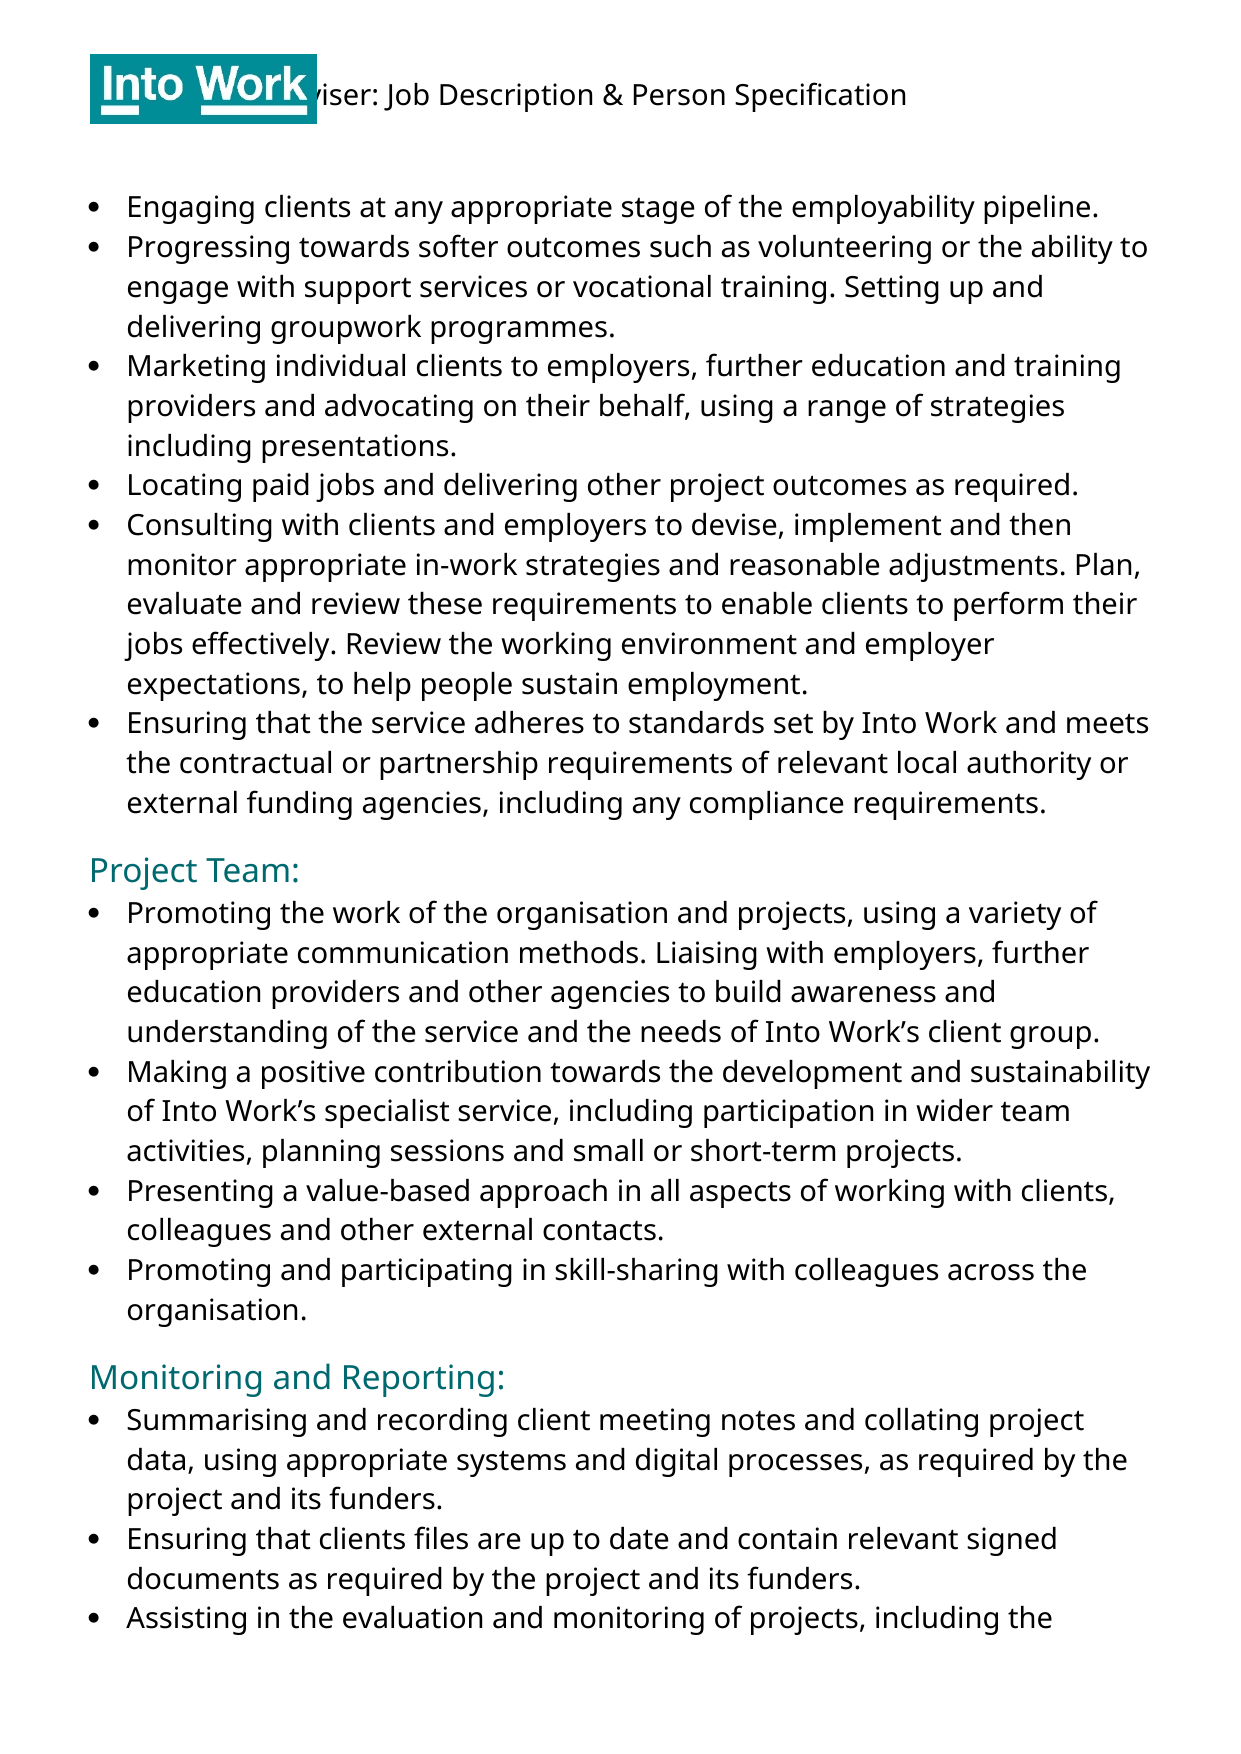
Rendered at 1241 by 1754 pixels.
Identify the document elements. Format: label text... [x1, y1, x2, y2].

list Marketing individual clients to employers, further education and training providers and advocating on their behalf, using a range of strategies including presentations. [89, 346, 1152, 464]
list Promoting the work of the organisation and projects, using a variety of appropriate communication methods. Liaising with employers, further education providers and other agencies to build awareness and understanding of the service and the needs of Into Work’s client group. [89, 892, 1152, 1051]
list Summarising and recording client meeting notes and collating project data, using appropriate systems and digital processes, as required by the project and its funders. [89, 1399, 1152, 1518]
list Promoting and participating in skill-sharing with colleagues across the organisation. [89, 1249, 1152, 1329]
list Ensuring that the service adheres to standards set by Into Work and meets the contractual or partnership requirements of relevant local authority or external funding agencies, including any compliance requirements. [89, 703, 1152, 822]
subtitle Monitoring and Reporting: [89, 1354, 1152, 1399]
list Progressing towards softer outcomes such as volunteering or the ability to engage with support services or vocational training. Setting up and delivering groupwork programmes. [89, 226, 1152, 346]
list Consulting with clients and employers to devise, implement and then monitor appropriate in-work strategies and reasonable adjustments. Plan, evaluate and review these requirements to enable clients to perform their jobs effectively. Review the working environment and employer expectations, to help people sustain employment. [89, 504, 1152, 703]
list Ensuring that clients files are up to date and contain relevant signed documents as required by the project and its funders. [89, 1518, 1152, 1598]
subtitle Project Team: [89, 847, 1152, 892]
picture [88, 54, 317, 123]
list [89, 1598, 1152, 1637]
list Engaging clients at any appropriate stage of the employability pipeline. [89, 187, 1152, 226]
list Locating paid jobs and delivering other project outcomes as required. [89, 464, 1152, 504]
list Making a positive contribution towards the development and sustainability of Into Work’s specialist service, including participation in wider team activities, planning sessions and small or short-term projects. [89, 1051, 1152, 1170]
list Presenting a value-based approach in all aspects of working with clients, colleagues and other external contacts. [89, 1170, 1152, 1249]
